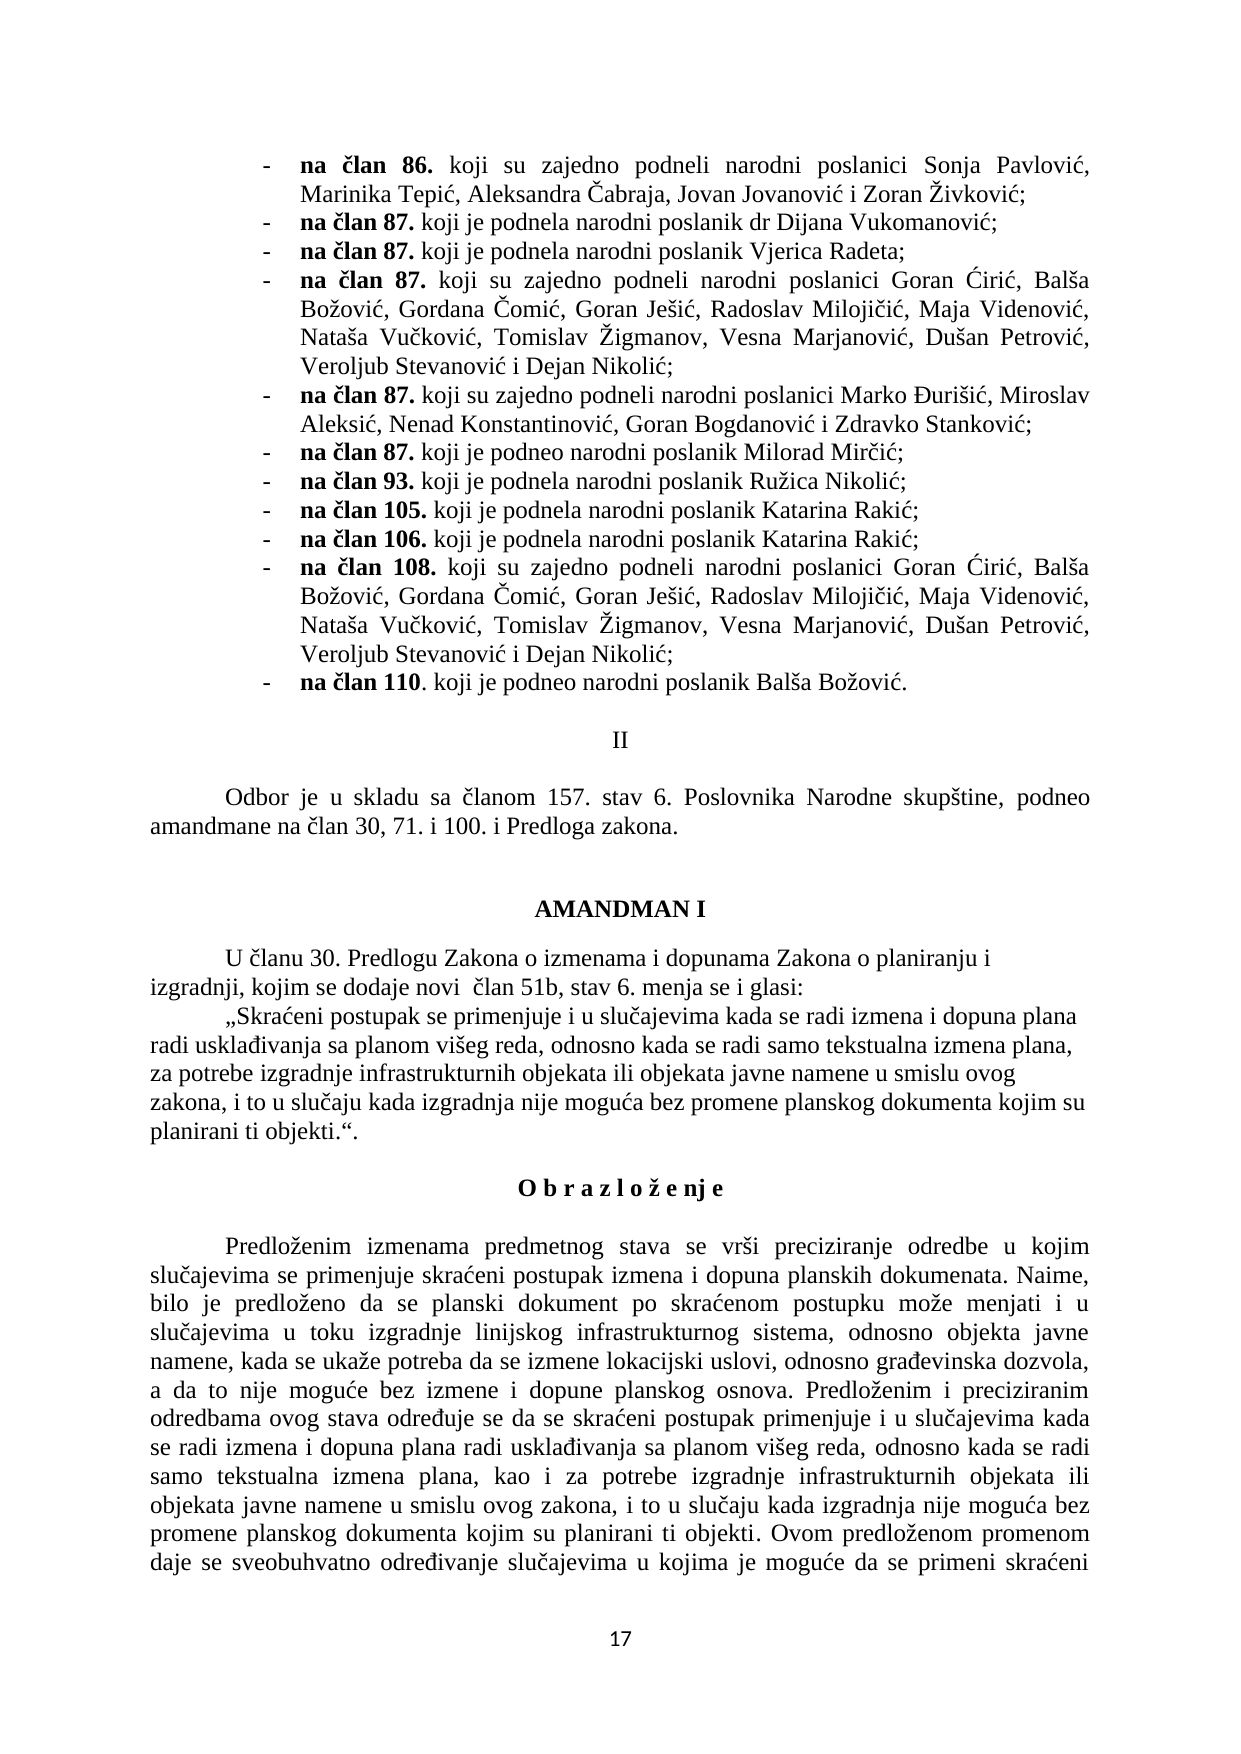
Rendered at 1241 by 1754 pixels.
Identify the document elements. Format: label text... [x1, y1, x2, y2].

list na član 108. koji su zajedno podneli narodni poslanici Goran Ćirić, Balša Božović, Gordana Čomić, Goran Ješić, Radoslav Milojičić, Maja Videnović, Nataša Vučković, Tomislav Žigmanov, Vesna Marjanović, Dušan Petrović, Veroljub Stevanović i Dejan Nikolić; [262, 552, 1090, 667]
list na član 87. koji je podneo narodni poslanik Milorad Mirčić; [262, 437, 1090, 466]
text II [150, 725, 1090, 754]
text Odbor je u skladu sa članom 157. stav 6. Poslovnika Narodne skupštine, podneo amandmane na član 30, 71. i 100. i Predloga zakona. [150, 782, 1090, 840]
list na član 86. koji su zajedno podneli narodni poslanici Sonja Pavlović, Marinika Tepić, Aleksandra Čabraja, Jovan Jovanović i Zoran Živković; [262, 150, 1090, 207]
text O b r a z l o ž e nj e [150, 1173, 1090, 1202]
list na član 93. koji je podnela narodni poslanik Ružica Nikolić; [262, 466, 1090, 495]
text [150, 1231, 1090, 1576]
text AMANDMAN I [150, 894, 1090, 923]
list na član 87. koji je podnela narodni poslanik Vjerica Radeta; [262, 236, 1090, 265]
list na član 87. koji su zajedno podneli narodni poslanici Goran Ćirić, Balša Božović, Gordana Čomić, Goran Ješić, Radoslav Milojičić, Maja Videnović, Nataša Vučković, Tomislav Žigmanov, Vesna Marjanović, Dušan Petrović, Veroljub Stevanović i Dejan Nikolić; [262, 265, 1090, 380]
list na član 105. koji je podnela narodni poslanik Katarina Rakić; [262, 495, 1090, 524]
text „Skraćeni postupak se primenjuje i u slučajevima kada se radi izmena i dopuna plana radi usklađivanja sa planom višeg reda, odnosno kada se radi samo tekstualna izmena plana, za potrebe izgradnje infrastrukturnih objekata ili objekata javne namene u smislu ovog zakona, i to u slučaju kada izgradnja nije moguća bez promene planskog dokumenta kojim su planirani ti objekti.“. [150, 1001, 1090, 1145]
text U članu 30. Predlogu Zakona o izmenama i dopunama Zakona o planiranju i izgradnji, kojim se dodaje novi član 51b, stav 6. menja se i glasi: [150, 943, 1090, 1001]
list na član 87. koji su zajedno podneli narodni poslanici Marko Đurišić, Miroslav Aleksić, Nenad Konstantinović, Goran Bogdanović i Zdravko Stanković; [262, 380, 1090, 437]
list na član 106. koji je podnela narodni poslanik Katarina Rakić; [262, 524, 1090, 552]
list na član 110. koji je podneo narodni poslanik Balša Božović. [262, 667, 1090, 696]
list na član 87. koji je podnela narodni poslanik dr Dijana Vukomanović; [262, 207, 1090, 236]
